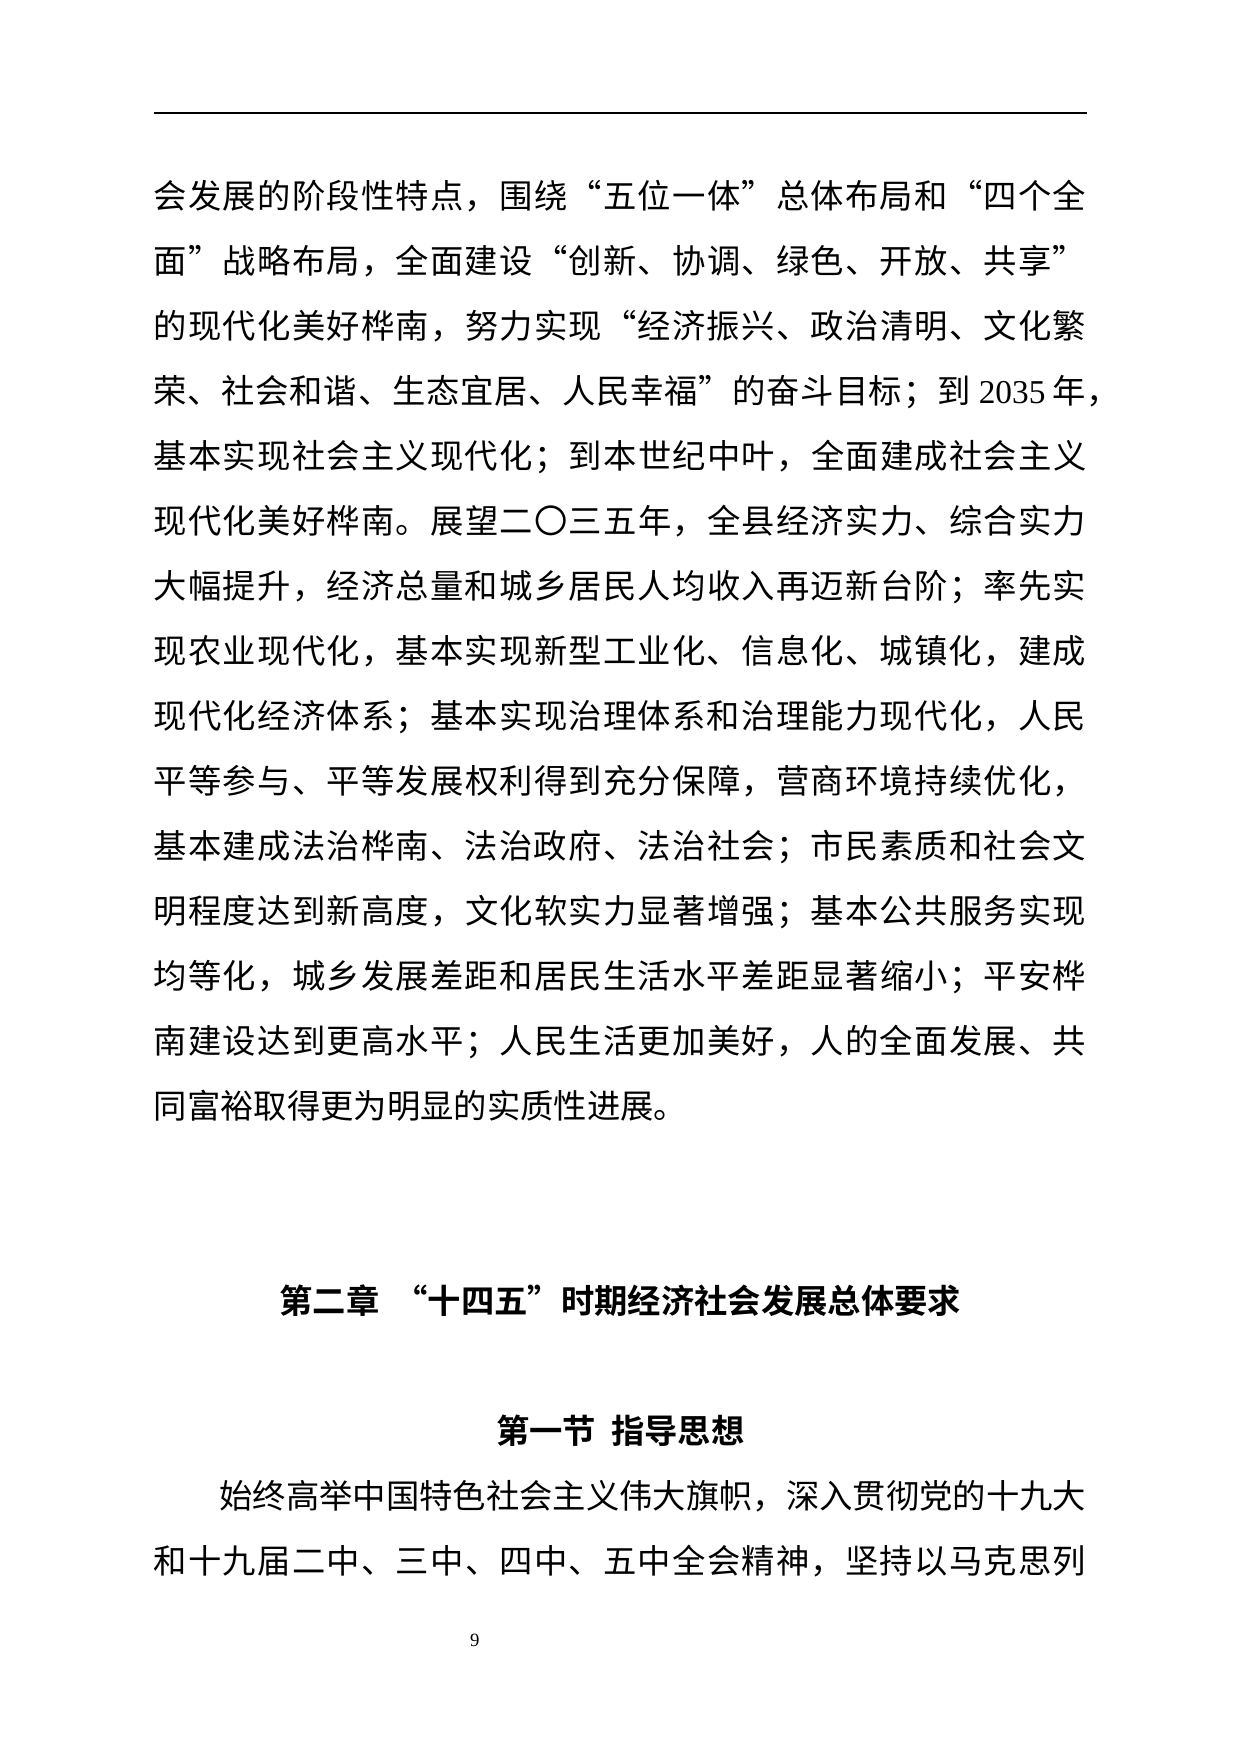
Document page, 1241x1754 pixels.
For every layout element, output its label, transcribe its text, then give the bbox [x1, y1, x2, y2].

subtitle 第一节 指导思想 [153, 1397, 1087, 1462]
subtitle 第二章 “十四五”时期经济社会发展总体要求 [153, 1267, 1087, 1332]
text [153, 1462, 1087, 1592]
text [153, 162, 1087, 1137]
